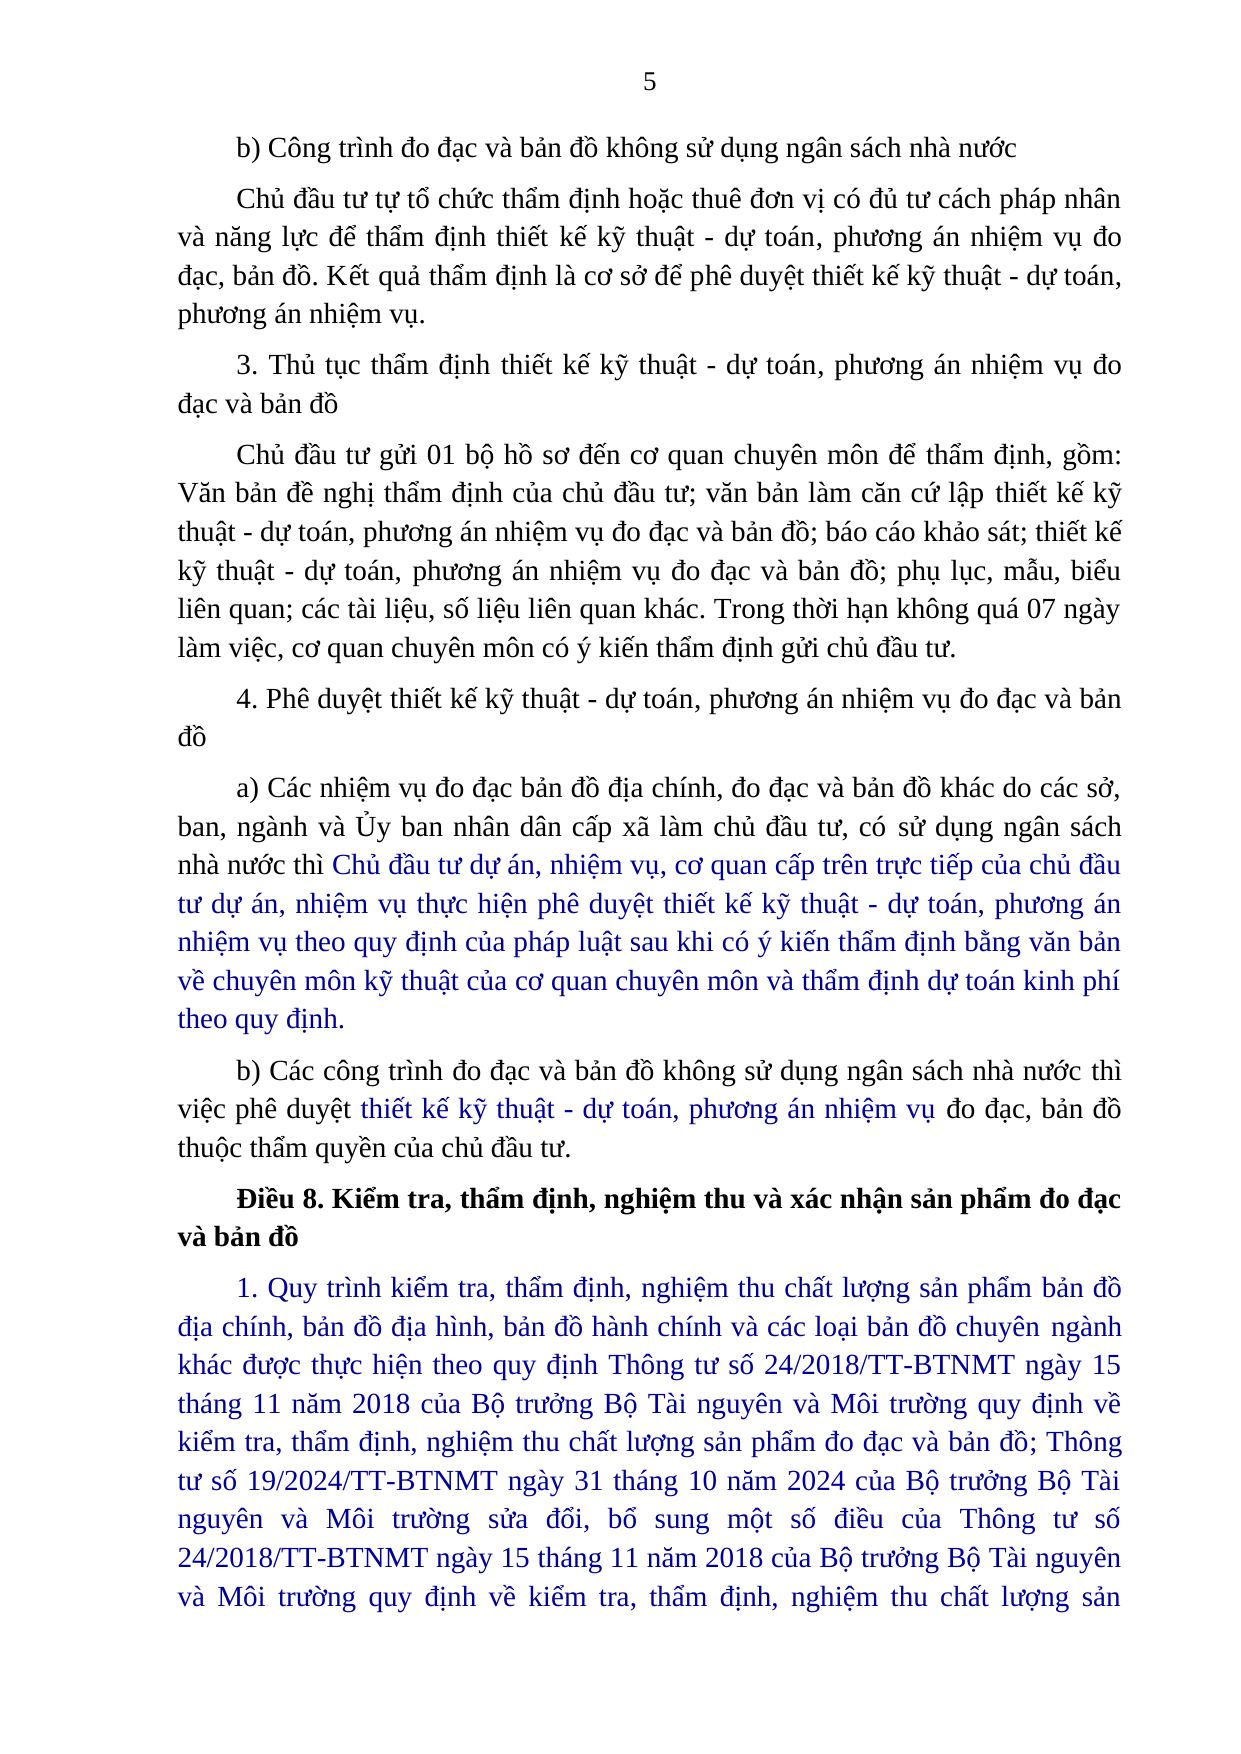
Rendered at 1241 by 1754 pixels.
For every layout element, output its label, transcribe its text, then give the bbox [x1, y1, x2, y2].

text Chủ đầu tư tự tổ chức thẩm định hoặc thuê đơn vị có đủ tư cách pháp nhân và năng lực để thẩm định thiết kế kỹ thuật - dự toán, phương án nhiệm vụ đo đạc, bản đồ. Kết quả thẩm định là cơ sở để phê duyệt thiết kế kỹ thuật - dự toán, phương án nhiệm vụ. [177, 181, 1122, 330]
text 3. Thủ tục thẩm định thiết kế kỹ thuật - dự toán, phương án nhiệm vụ đo đạc và bản đồ [177, 347, 1122, 419]
text b) Các công trình đo đạc và bản đồ không sử dụng ngân sách nhà nước thì việc phê duyệt thiết kế kỹ thuật - dự toán, phương án nhiệm vụ đo đạc, bản đồ thuộc thẩm quyền của chủ đầu tư. [177, 1053, 1122, 1163]
text a) Các nhiệm vụ đo đạc bản đồ địa chính, đo đạc và bản đồ khác do các sở, ban, ngành và Ủy ban nhân dân cấp xã làm chủ đầu tư, có sử dụng ngân sách nhà nước thì Chủ đầu tư dự án, nhiệm vụ, cơ quan cấp trên trực tiếp của chủ đầu tư dự án, nhiệm vụ thực hiện phê duyệt thiết kế kỹ thuật - dự toán, phương án nhiệm vụ theo quy định của pháp luật sau khi có ý kiến thẩm định bằng văn bản về chuyên môn kỹ thuật của cơ quan chuyên môn và thẩm định dự toán kinh phí theo quy định. [177, 770, 1122, 1035]
text 4. Phê duyệt thiết kế kỹ thuật - dự toán, phương án nhiệm vụ đo đạc và bản đồ [177, 681, 1122, 753]
text Điều 8. Kiểm tra, thẩm định, nghiệm thu và xác nhận sản phẩm đo đạc và bản đồ [177, 1181, 1122, 1253]
text b) Công trình đo đạc và bản đồ không sử dụng ngân sách nhà nước [177, 130, 1122, 163]
text Chủ đầu tư gửi 01 bộ hồ sơ đến cơ quan chuyên môn để thẩm định, gồm: Văn bản đề nghị thẩm định của chủ đầu tư; văn bản làm căn cứ lập thiết kế kỹ thuật - dự toán, phương án nhiệm vụ đo đạc và bản đồ; báo cáo khảo sát; thiết kế kỹ thuật - dự toán, phương án nhiệm vụ đo đạc và bản đồ; phụ lục, mẫu, biểu liên quan; các tài liệu, số liệu liên quan khác. Trong thời hạn không quá 07 ngày làm việc, cơ quan chuyên môn có ý kiến thẩm định gửi chủ đầu tư. [177, 437, 1122, 663]
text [177, 1270, 1122, 1612]
